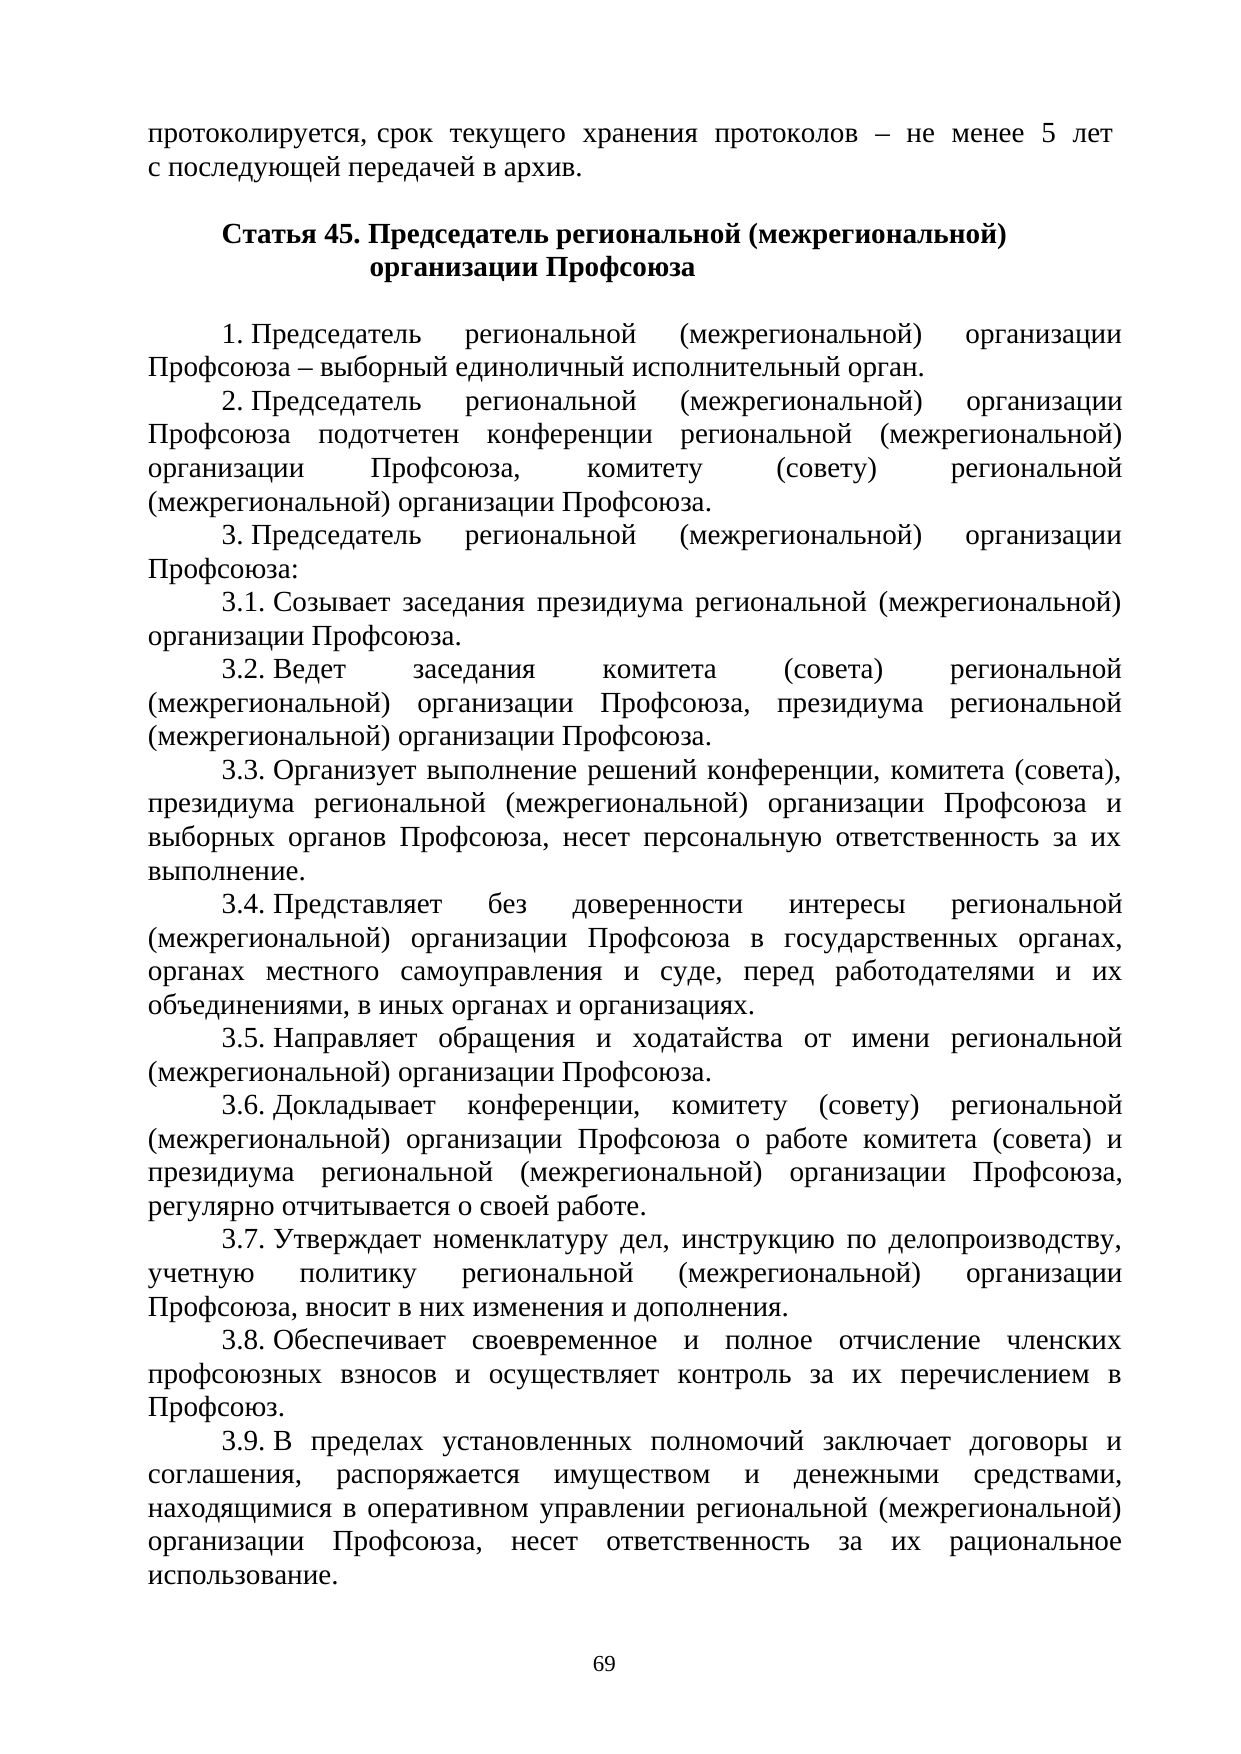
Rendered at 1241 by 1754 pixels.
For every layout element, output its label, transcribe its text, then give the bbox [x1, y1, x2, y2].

subtitle Статья 45. Председатель региональной (межрегиональной) организации Профсоюза [221, 216, 1009, 283]
list Председатель региональной (межрегиональной) организации Профсоюза – выборный единоличный исполнительный орган. [148, 316, 1122, 383]
list Направляет обращения и ходатайства от имени региональной (межрегиональной) организации Профсоюза. [148, 1020, 1123, 1087]
list В пределах установленных полномочий заключает договоры и соглашения, распоряжается имуществом и денежными средствами, находящимися в оперативном управлении региональной (межрегиональной) организации Профсоюза, несет ответственность за их рациональное использование. [148, 1423, 1122, 1591]
list Председатель региональной (межрегиональной) организации Профсоюза: [148, 517, 1122, 584]
list Организует выполнение решений конференции, комитета (совета), президиума региональной (межрегиональной) организации Профсоюза и выборных органов Профсоюза, несет персональную ответственность за их выполнение. [148, 752, 1122, 886]
list Представляет без доверенности интересы региональной (межрегиональной) организации Профсоюза в государственных органах, органах местного самоуправления и суде, перед работодателями и их объединениями, в иных органах и организациях. [148, 886, 1122, 1020]
list Председатель региональной (межрегиональной) организации Профсоюза подотчетен конференции региональной (межрегиональной) организации Профсоюза, комитету (совету) региональной (межрегиональной) организации Профсоюза. [148, 383, 1123, 517]
list Докладывает конференции, комитету (совету) региональной (межрегиональной) организации Профсоюза о работе комитета (совета) и президиума региональной (межрегиональной) организации Профсоюза, регулярно отчитывается о своей работе. [148, 1087, 1123, 1222]
list Ведет заседания комитета (совета) региональной (межрегиональной) организации Профсоюза, президиума региональной (межрегиональной) организации Профсоюза. [148, 651, 1122, 752]
text протоколируется, срок текущего хранения протоколов – не менее 5 лет с последующей передачей в архив. [148, 115, 1122, 182]
list Утверждает номенклатуру дел, инструкцию по делопроизводству, учетную политику региональной (межрегиональной) организации Профсоюза, вносит в них изменения и дополнения. [148, 1222, 1122, 1322]
list Обеспечивает своевременное и полное отчисление членских профсоюзных взносов и осуществляет контроль за их перечислением в Профсоюз. [148, 1322, 1122, 1423]
list Созывает заседания президиума региональной (межрегиональной) организации Профсоюза. [148, 584, 1122, 651]
